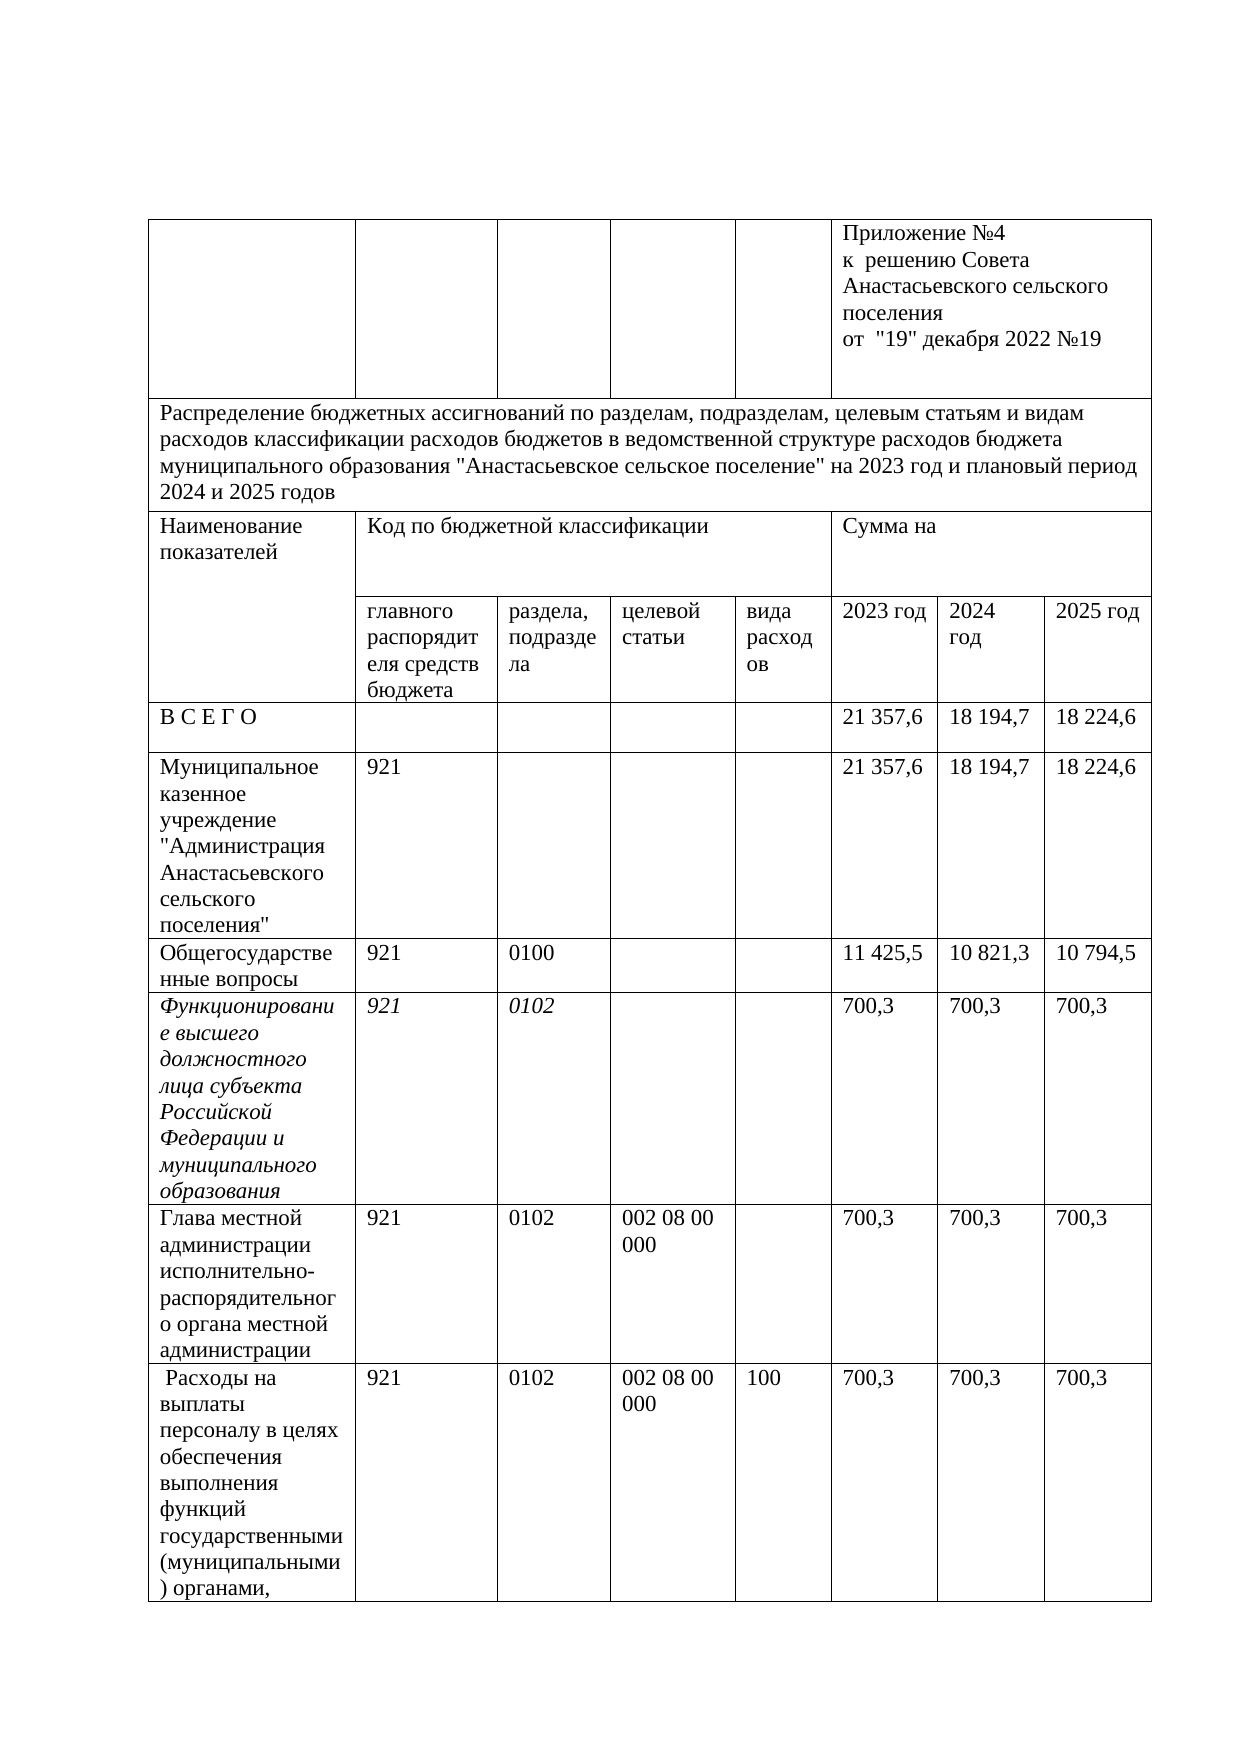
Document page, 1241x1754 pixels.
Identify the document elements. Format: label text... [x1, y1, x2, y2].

table_cell 10 821,3 [938, 939, 1044, 992]
table_cell 700,3 [1045, 1364, 1151, 1601]
table_cell [736, 993, 831, 1203]
table_cell главного распорядителя средств бюджета [356, 597, 497, 702]
table_cell 11 425,5 [832, 939, 937, 992]
table_cell Муниципальное казенное учреждение "Администрация Анастасьевского сельского поселения" [149, 753, 355, 938]
table_cell 921 [356, 753, 497, 938]
table_cell раздела, подраздела [498, 597, 610, 702]
table_cell 700,3 [938, 1364, 1044, 1601]
table_cell [611, 993, 735, 1203]
table_cell 002 08 00 000 [611, 1205, 735, 1363]
table_cell 2024 год [938, 597, 1044, 702]
table_header [356, 220, 497, 398]
table_cell [498, 703, 610, 752]
table_cell 921 [356, 939, 497, 992]
table_cell Общегосударственные вопросы [149, 939, 355, 992]
table_cell 921 [356, 1364, 497, 1601]
table_cell 0100 [498, 939, 610, 992]
table_cell 10 794,5 [1045, 939, 1151, 992]
table_header [611, 220, 735, 398]
table_cell 18 224,6 [1045, 703, 1151, 752]
table_cell 0102 [498, 1205, 610, 1363]
table_cell [611, 753, 735, 938]
table_cell 700,3 [938, 993, 1044, 1203]
table_header Приложение №4 к решению Совета Анастасьевского сельского поселения от "19" декабря 2022 №19 [832, 220, 1151, 398]
table_cell [736, 753, 831, 938]
table_cell 700,3 [1045, 1205, 1151, 1363]
table_cell целевой статьи [611, 597, 735, 702]
table_cell 2023 год [832, 597, 937, 702]
table_cell 700,3 [938, 1205, 1044, 1363]
table_cell Сумма на [832, 512, 1151, 596]
table_cell [736, 1205, 831, 1363]
table_header [736, 220, 831, 398]
table_cell 18 194,7 [938, 703, 1044, 752]
table_cell 2025 год [1045, 597, 1151, 702]
table_header [149, 220, 355, 398]
table_cell 21 357,6 [832, 703, 937, 752]
table_cell [611, 703, 735, 752]
table_cell 700,3 [832, 1205, 937, 1363]
table_cell Код по бюджетной классификации [356, 512, 831, 596]
table_cell [736, 939, 831, 992]
table_cell [736, 703, 831, 752]
table_cell Распределение бюджетных ассигнований по разделам, подразделам, целевым статьям и видам расходов классификации расходов бюджетов в ведомственной структуре расходов бюджета муниципального образования "Анастасьевское сельское поселение" на 2023 год и плановый период 2024 и 2025 годов [149, 399, 1151, 511]
table_cell [498, 753, 610, 938]
table_cell 18 224,6 [1045, 753, 1151, 938]
table_cell 700,3 [832, 1364, 937, 1601]
table_cell 0102 [498, 993, 610, 1203]
table_cell 21 357,6 [832, 753, 937, 938]
table_cell Функционирование высшего должностного лица субъекта Российской Федерации и муниципального образования [149, 993, 355, 1203]
table_cell 0102 [498, 1364, 610, 1601]
table_cell В С Е Г О [149, 703, 355, 752]
table_cell 921 [356, 993, 497, 1203]
table_cell 700,3 [832, 993, 937, 1203]
table_cell Глава местной администрации исполнительно-распорядительного органа местной администрации [149, 1205, 355, 1363]
table_cell [356, 703, 497, 752]
table_cell вида расходов [736, 597, 831, 702]
table_header [498, 220, 610, 398]
table_cell 921 [356, 1205, 497, 1363]
table_cell [611, 939, 735, 992]
table_cell 100 [736, 1364, 831, 1601]
table_cell Наименование показателей [149, 512, 355, 702]
table_cell 002 08 00 000 [611, 1364, 735, 1601]
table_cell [149, 1364, 355, 1601]
table_cell 18 194,7 [938, 753, 1044, 938]
table_cell 700,3 [1045, 993, 1151, 1203]
